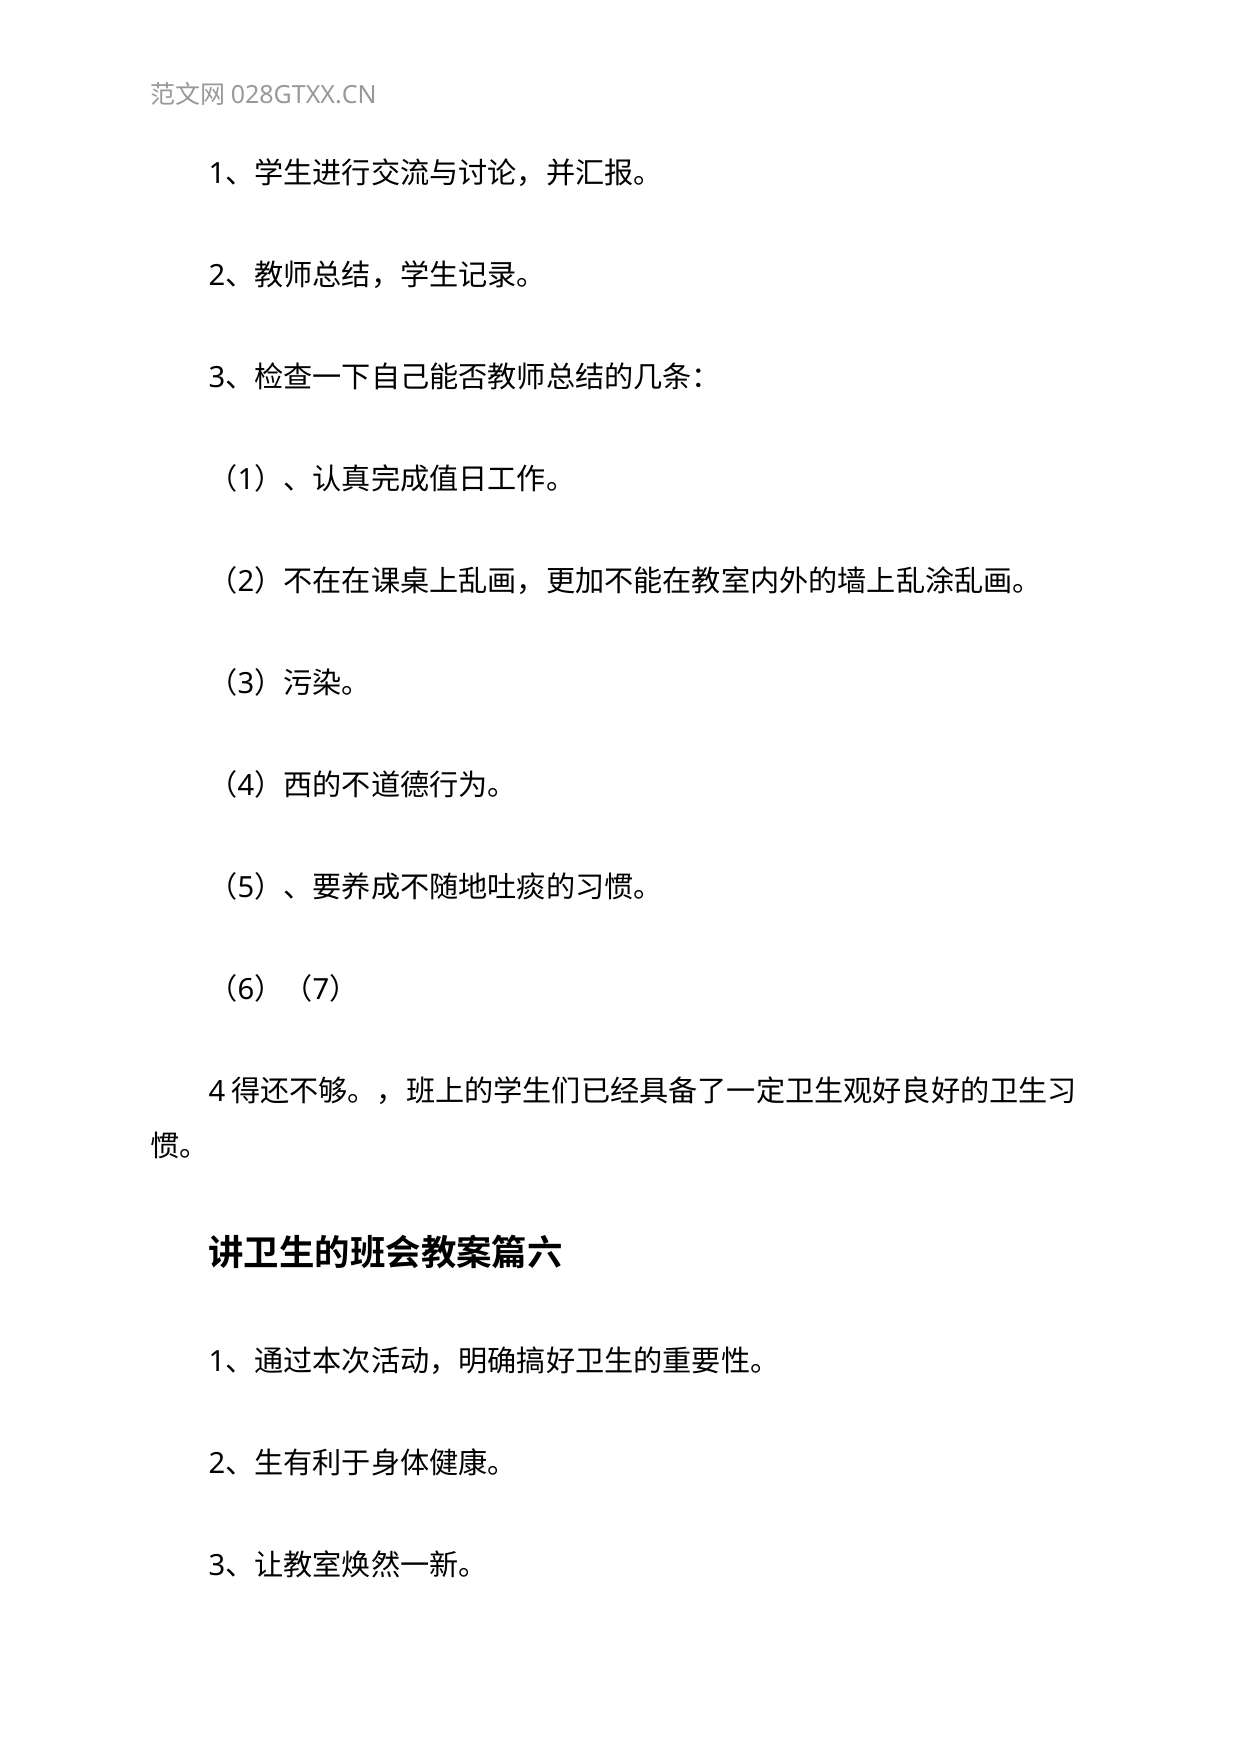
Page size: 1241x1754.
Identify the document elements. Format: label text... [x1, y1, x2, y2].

text （1）、认真完成值日工作。 [150, 456, 1090, 498]
text （4）西的不道德行为。 [150, 762, 1090, 804]
text 3、让教室焕然一新。 [150, 1542, 1090, 1584]
text 4得还不够。，班上的学生们已经具备了一定卫生观好良好的卫生习惯。 [150, 1068, 1090, 1165]
text 3、检查一下自己能否教师总结的几条： [150, 354, 1090, 396]
text （5）、要养成不随地吐痰的习惯。 [150, 864, 1090, 906]
text （6）（7） [150, 966, 1090, 1008]
text 2、生有利于身体健康。 [150, 1440, 1090, 1482]
text 1、通过本次活动，明确搞好卫生的重要性。 [150, 1338, 1090, 1380]
text 2、教师总结，学生记录。 [150, 252, 1090, 294]
text （2）不在在课桌上乱画，更加不能在教室内外的墙上乱涂乱画。 [150, 558, 1090, 600]
text 讲卫生的班会教案篇六 [150, 1224, 1090, 1276]
text （3）污染。 [150, 660, 1090, 702]
text 1、学生进行交流与讨论，并汇报。 [150, 150, 1090, 192]
